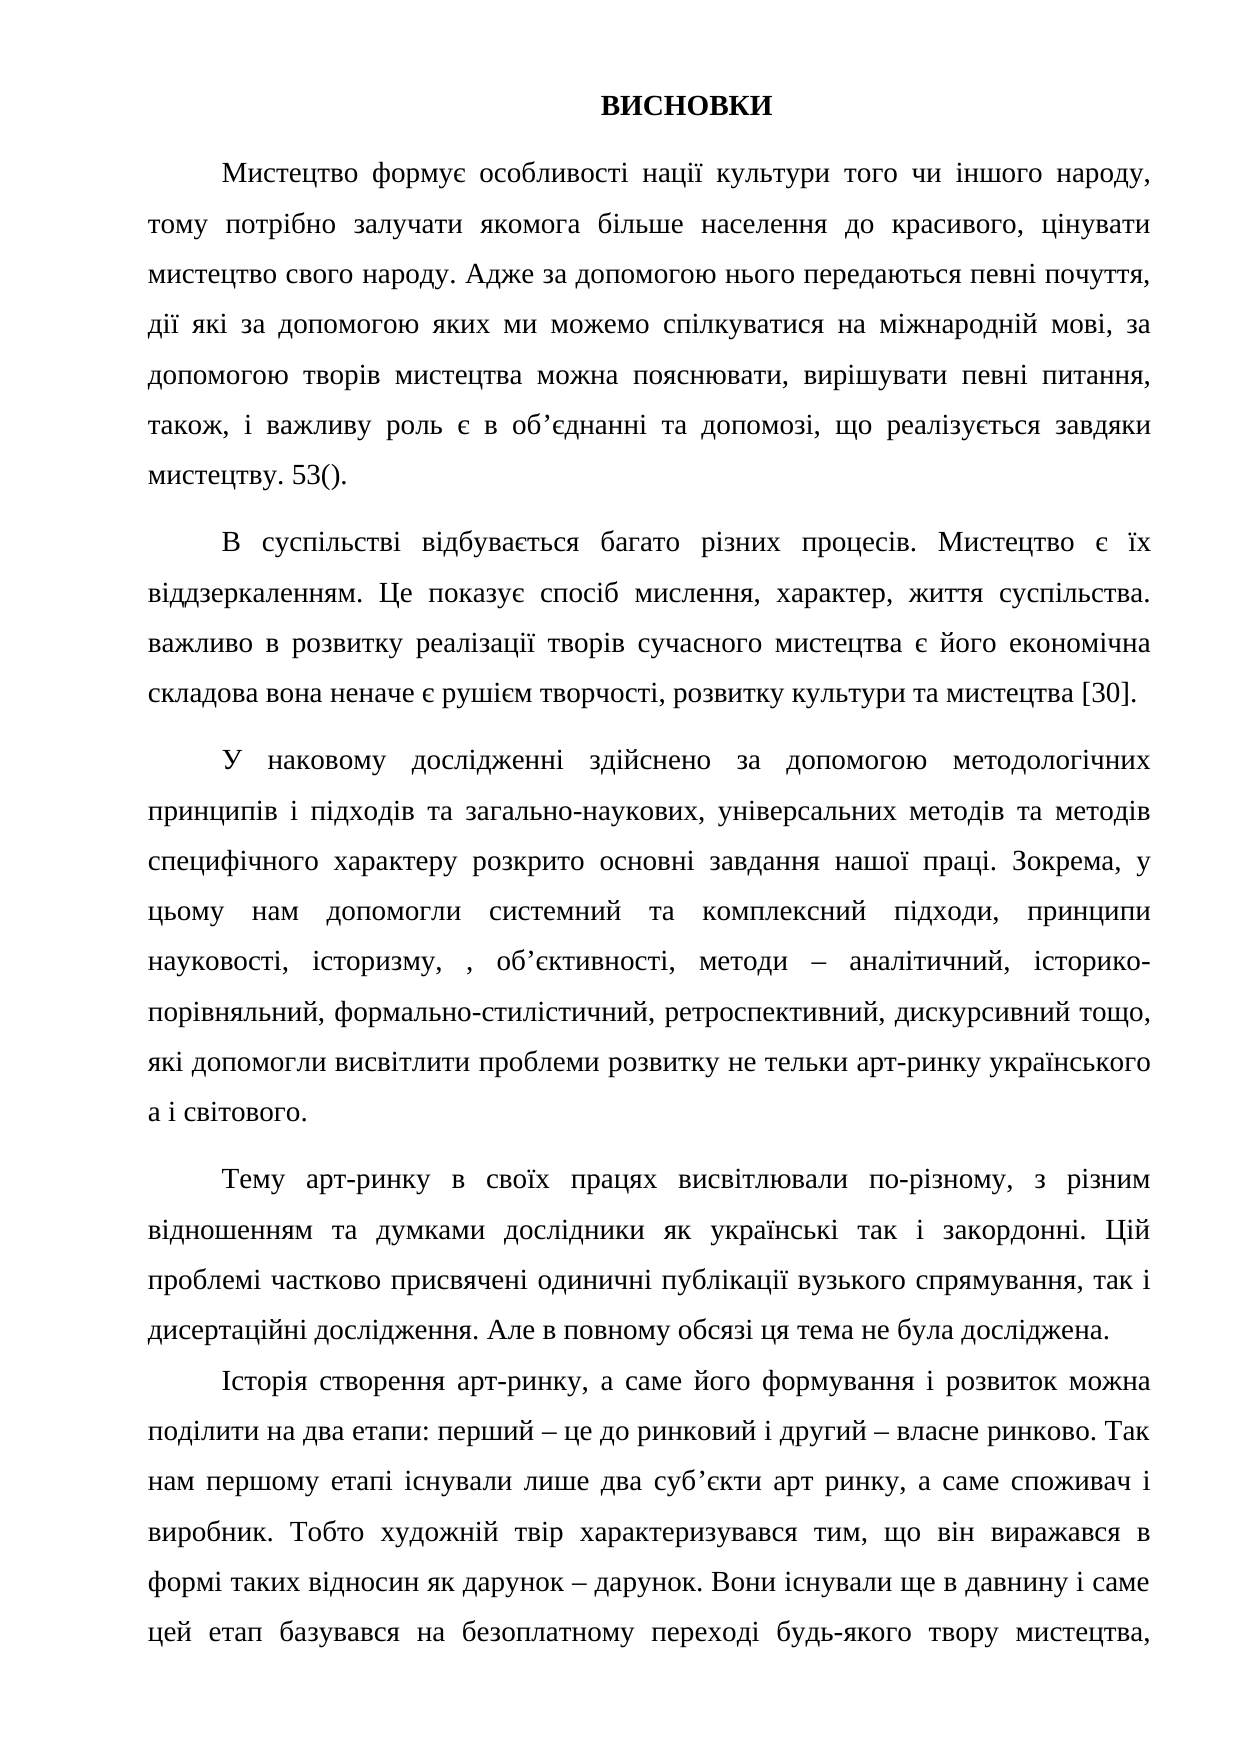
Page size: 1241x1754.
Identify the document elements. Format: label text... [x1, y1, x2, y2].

text Тему арт-ринку в своїх працях висвітлювали по-різному, з різним відношенням та думками дослідники як українські так і закордонні. Цій проблемі частково присвячені одиничні публікації вузького спрямування, так і дисертаційні дослідження. Але в повному обсязі ця тема не була досліджена. [148, 1161, 1152, 1346]
text ВИСНОВКИ [148, 88, 1152, 122]
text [148, 1363, 1152, 1648]
text В суспільстві відбувається багато різних процесів. Мистецтво є їх віддзеркаленням. Це показує спосіб мислення, характер, життя суспільства. важливо в розвитку реалізації творів сучасного мистецтва є його економічна складова вона неначе є рушієм творчості, розвитку культури та мистецтва [30]. [148, 524, 1152, 709]
text У наковому дослідженні здійснено за допомогою методологічних принципів і підходів та загально-наукових, універсальних методів та методів специфічного характеру розкрито основні завдання нашої праці. Зокрема, у цьому нам допомогли системний та комплексний підходи, принципи науковості, історизму, , об’єктивності, методи – аналітичний, історико-порівняльний, формально-стилістичний, ретроспективний, дискурсивний тощо, які допомогли висвітлити проблеми розвитку не тельки арт-ринку українського а і світового. [148, 742, 1152, 1128]
text Мистецтво формує особливості нації культури того чи іншого народу, тому потрібно залучати якомога більше населення до красивого, цінувати мистецтво свого народу. Адже за допомогою нього передаються певні почуття, дії які за допомогою яких ми можемо спілкуватися на міжнародній мові, за допомогою творів мистецтва можна пояснювати, вирішувати певні питання, також, і важливу роль є в об’єднанні та допомозі, що реалізується завдяки мистецтву. 53(). [148, 156, 1152, 491]
